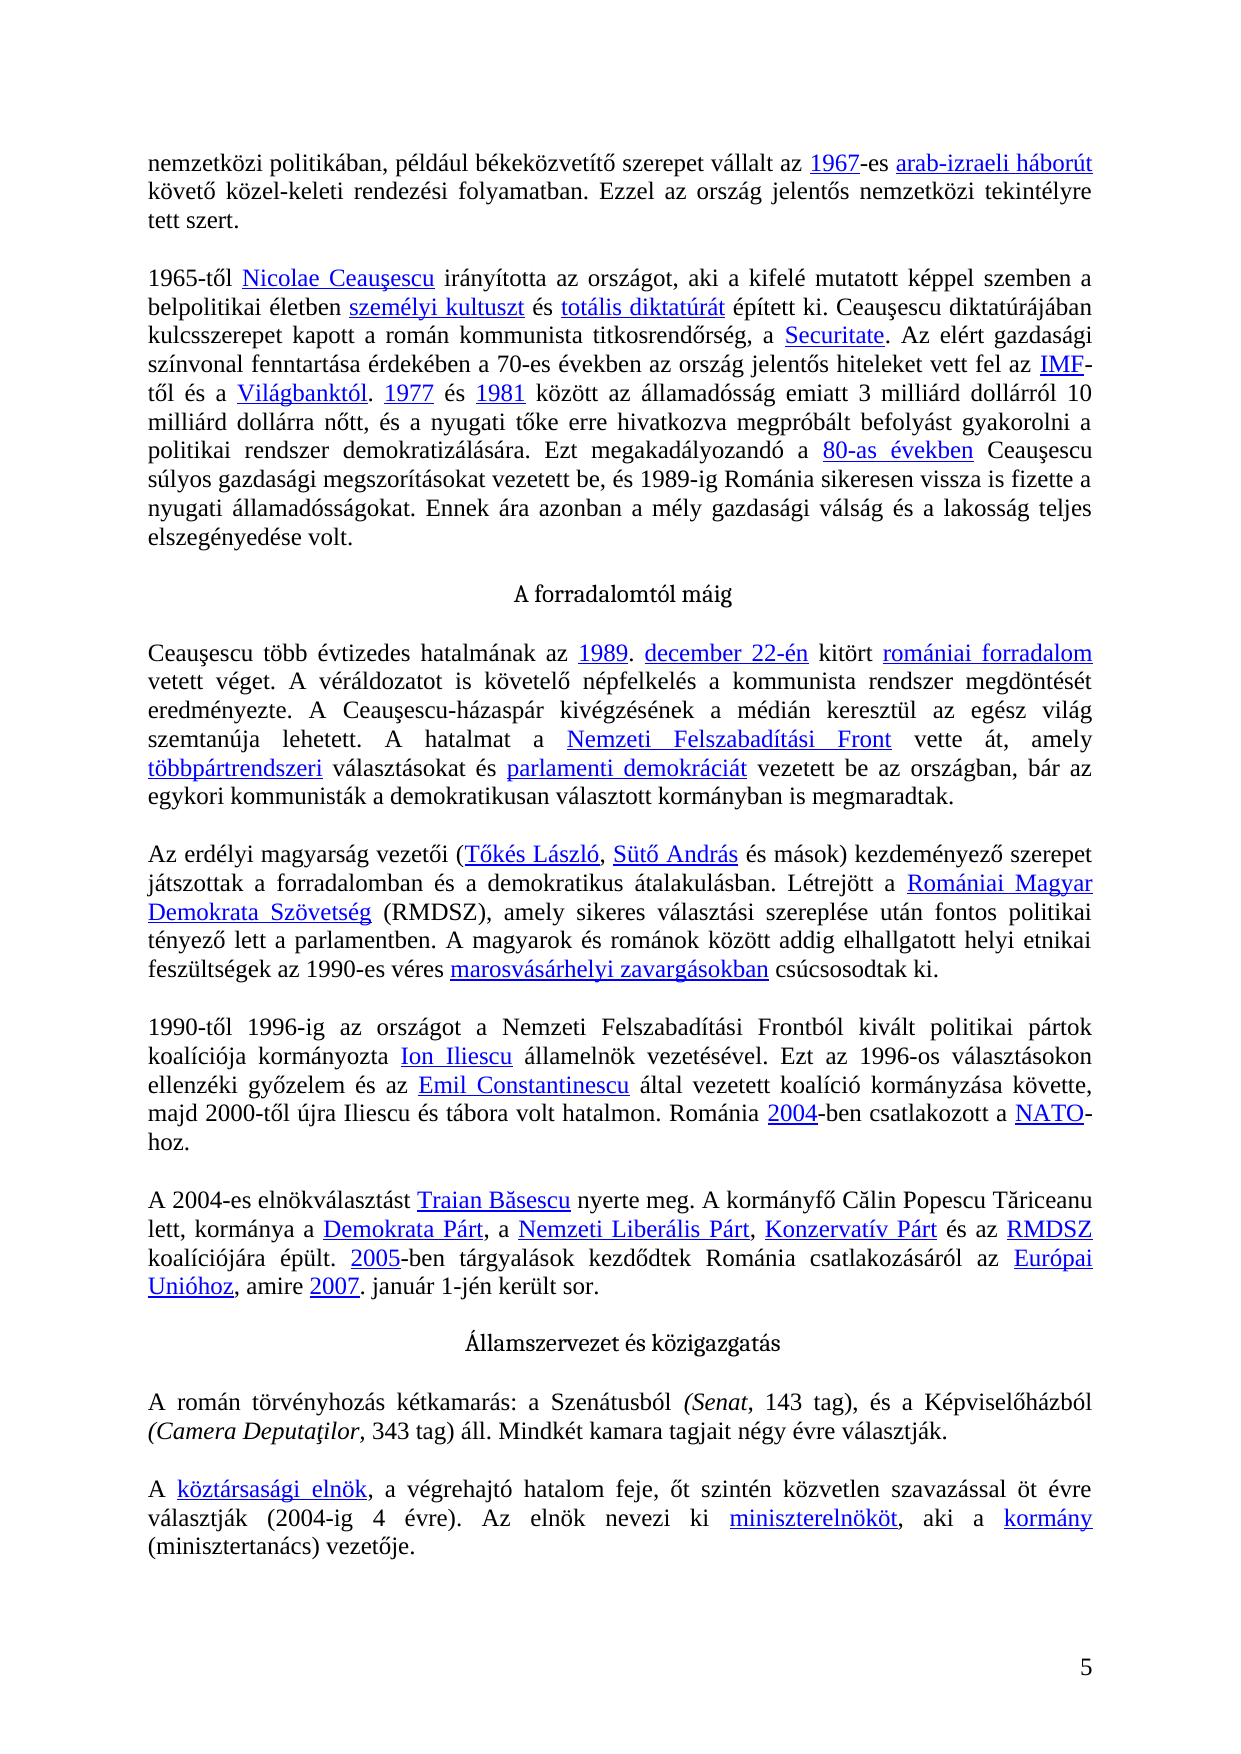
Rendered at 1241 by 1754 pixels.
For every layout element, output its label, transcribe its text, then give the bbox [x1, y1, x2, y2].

text Az erdélyi magyarság vezetői (Tőkés László, Sütő András és mások) kezdeményező szerepet játszottak a forradalomban és a demokratikus átalakulásban. Létrejött a Romániai Magyar Demokrata Szövetség (RMDSZ), amely sikeres választási szereplése után fontos politikai tényező lett a parlamentben. A magyarok és románok között addig elhallgatott helyi etnikai feszültségek az 1990-es véres marosvásárhelyi zavargásokban csúcsosodtak ki. [148, 839, 1093, 983]
text A köztársasági elnök, a végrehajtó hatalom feje, őt szintén közvetlen szavazással öt évre választják (2004-ig 4 évre). Az elnök nevezi ki miniszterelnököt, aki a kormány (minisztertanács) vezetője. [148, 1474, 1093, 1560]
text A román törvényhozás kétkamarás: a Szenátusból (Senat, 143 tag), és a Képviselőházból (Camera Deputaţilor, 343 tag) áll. Mindkét kamara tagjait négy évre választják. [148, 1387, 1093, 1445]
text A 2004-es elnökválasztást Traian Băsescu nyerte meg. A kormányfő Călin Popescu Tăriceanu lett, kormánya a Demokrata Párt, a Nemzeti Liberális Párt, Konzervatív Párt és az RMDSZ koalíciójára épült. 2005-ben tárgyalások kezdődtek Románia csatlakozásáról az Európai Unióhoz, amire 2007. január 1-jén került sor. [148, 1185, 1093, 1300]
subtitle A forradalomtól máig [148, 580, 1093, 608]
text 1990-től 1996-ig az országot a Nemzeti Felszabadítási Frontból kivált politikai pártok koalíciója kormányozta Ion Iliescu államelnök vezetésével. Ezt az 1996-os választásokon ellenzéki győzelem és az Emil Constantinescu által vezetett koalíció kormányzása követte, majd 2000-től újra Iliescu és tábora volt hatalmon. Románia 2004-ben csatlakozott a NATO-hoz. [148, 1012, 1093, 1156]
text Ceauşescu több évtizedes hatalmának az 1989. december 22-én kitört romániai forradalom vetett véget. A véráldozatot is követelő népfelkelés a kommunista rendszer megdöntését eredményezte. A Ceauşescu-házaspár kivégzésének a médián keresztül az egész világ szemtanúja lehetett. A hatalmat a Nemzeti Felszabadítási Front vette át, amely többpártrendszeri választásokat és parlamenti demokráciát vezetett be az országban, bár az egykori kommunisták a demokratikusan választott kormányban is megmaradtak. [148, 638, 1093, 810]
subtitle Államszervezet és közigazgatás [148, 1329, 1093, 1358]
text 1965-től Nicolae Ceauşescu irányította az országot, aki a kifelé mutatott képpel szemben a belpolitikai életben személyi kultuszt és totális diktatúrát épített ki. Ceauşescu diktatúrájában kulcsszerepet kapott a román kommunista titkosrendőrség, a Securitate. Az elért gazdasági színvonal fenntartása érdekében a 70-es években az ország jelentős hiteleket vett fel az IMF-től és a Világbanktól. 1977 és 1981 között az államadósság emiatt 3 milliárd dollárról 10 milliárd dollárra nőtt, és a nyugati tőke erre hivatkozva megpróbált befolyást gyakorolni a politikai rendszer demokratizálására. Ezt megakadályozandó a 80-as években Ceauşescu súlyos gazdasági megszorításokat vezetett be, és 1989-ig Románia sikeresen vissza is fizette a nyugati államadósságokat. Ennek ára azonban a mély gazdasági válság és a lakosság teljes elszegényedése volt. [148, 263, 1093, 551]
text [148, 148, 1093, 234]
